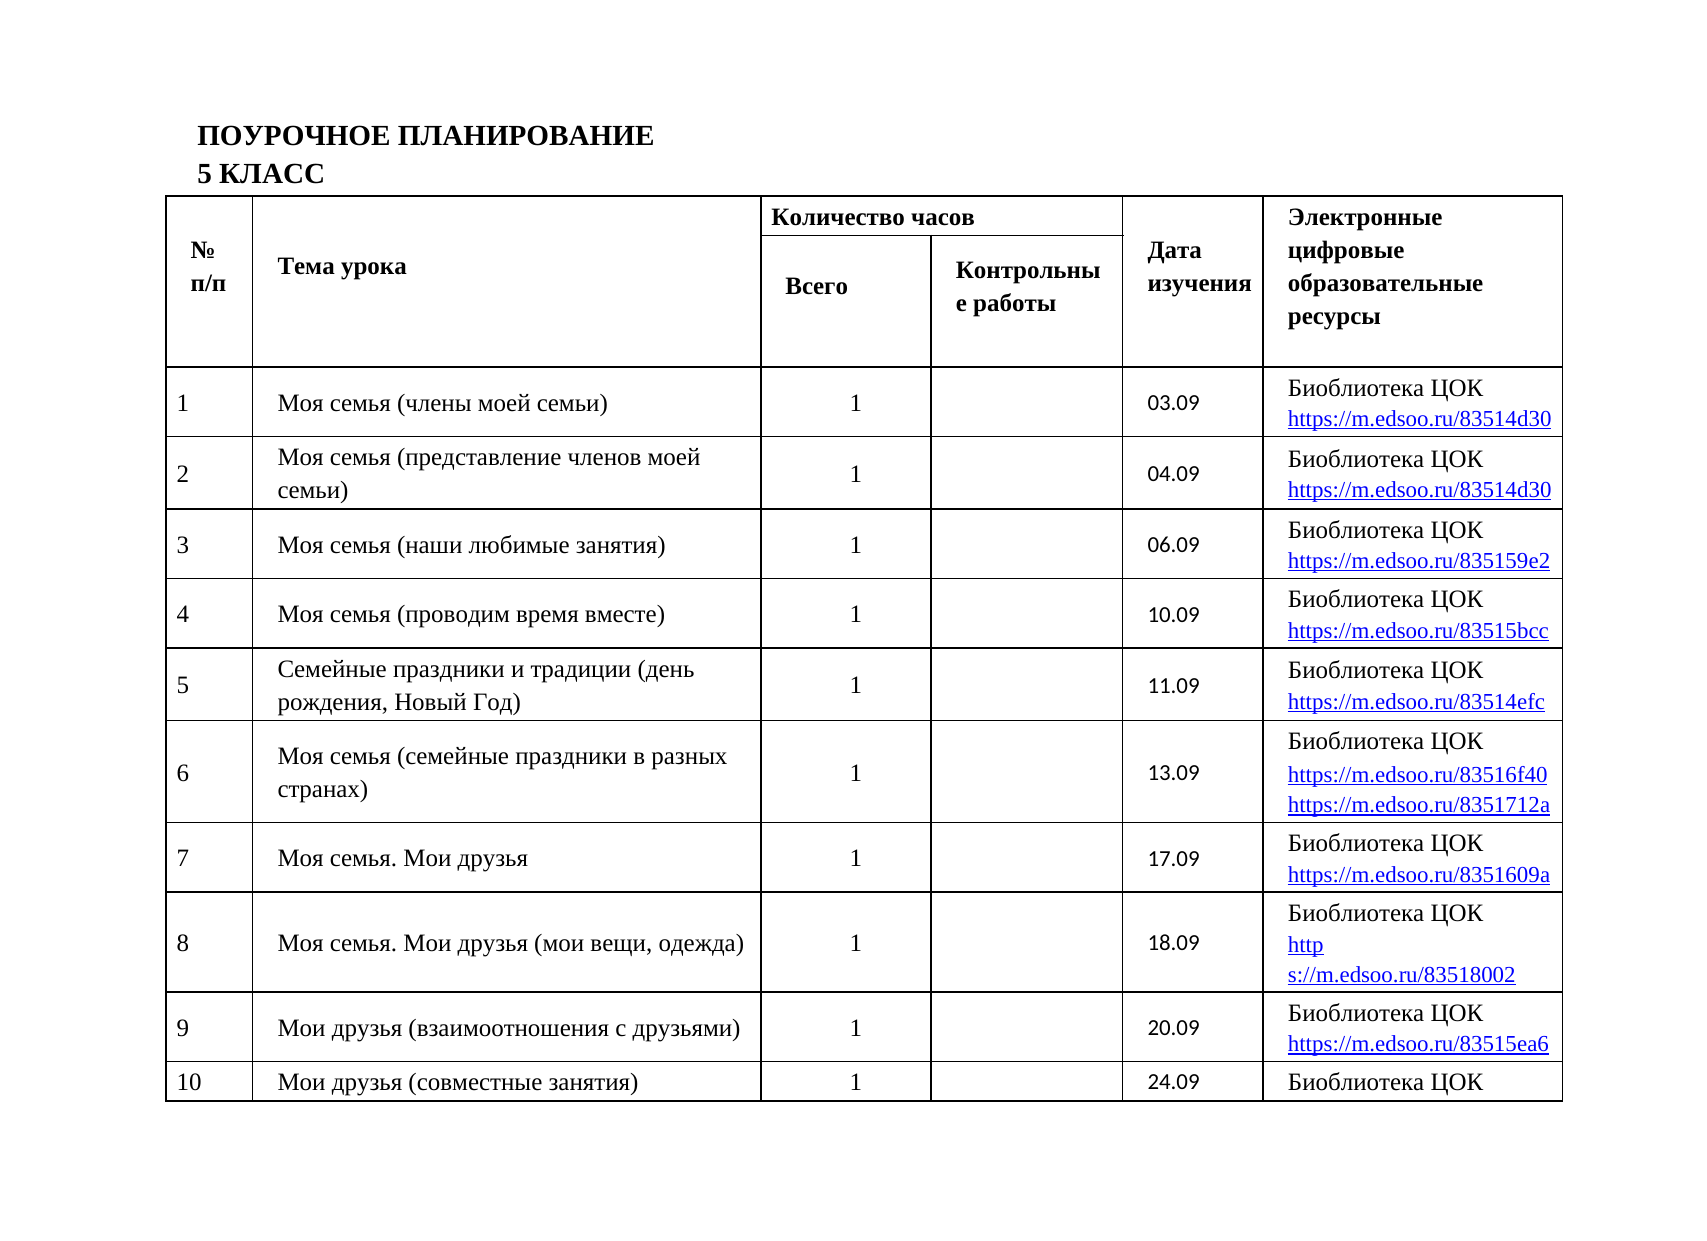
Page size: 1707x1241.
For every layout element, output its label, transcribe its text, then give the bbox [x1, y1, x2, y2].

table_cell Биоблиотека ЦОК https://m.edsoo.ru/835159e2 [1264, 510, 1562, 577]
table_cell [932, 368, 1122, 436]
text ПОУРОЧНОЕ ПЛАНИРОВАНИЕ [190, 118, 1618, 152]
table_cell 18.09 [1123, 893, 1262, 991]
table_cell 13.09 [1123, 721, 1262, 822]
table_cell Биоблиотека ЦОК https://m.edsoo.ru/8351609a [1264, 823, 1562, 891]
table_cell [932, 1062, 1122, 1100]
table_cell 06.09 [1123, 510, 1262, 577]
table_cell Контрольные работы [932, 236, 1122, 366]
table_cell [1264, 1062, 1562, 1100]
table_cell 2 [167, 437, 252, 508]
table_cell 1 [762, 368, 930, 436]
table_cell Биоблиотека ЦОК https://m.edsoo.ru/83515bcc [1264, 579, 1562, 647]
table_cell 10.09 [1123, 579, 1262, 647]
table_cell 6 [167, 721, 252, 822]
table_cell 1 [167, 368, 252, 436]
table_cell 04.09 [1123, 437, 1262, 508]
table_cell Биоблиотека ЦОК https://m.edsoo.ru/83514efc [1264, 649, 1562, 719]
table_cell 1 [762, 437, 930, 508]
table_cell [253, 1062, 760, 1100]
text 5 КЛАСС [190, 157, 1618, 190]
table_cell 1 [762, 510, 930, 577]
table_cell [932, 823, 1122, 891]
table_cell 10 [167, 1062, 252, 1100]
table_cell 1 [762, 823, 930, 891]
table_cell [932, 649, 1122, 719]
table_cell Моя семья (члены моей семьи) [253, 368, 760, 436]
table_cell Моя семья (представление членов моей семьи) [253, 437, 760, 508]
table_cell [932, 993, 1122, 1061]
table_cell Семейные праздники и традиции (день рождения, Новый Год) [253, 649, 760, 719]
table_cell Моя семья (проводим время вместе) [253, 579, 760, 647]
table_cell Моя семья (наши любимые занятия) [253, 510, 760, 577]
table_cell 1 [762, 721, 930, 822]
table_header Тема урока [253, 197, 760, 366]
table_cell [932, 579, 1122, 647]
table_cell 1 [762, 1062, 930, 1100]
table_cell [932, 510, 1122, 577]
table_header Дата изучения [1123, 197, 1262, 366]
table_cell Моя семья. Мои друзья (мои вещи, одежда) [253, 893, 760, 991]
table_cell 9 [167, 993, 252, 1061]
table_cell 3 [167, 510, 252, 577]
table_cell Моя семья. Мои друзья [253, 823, 760, 891]
table_cell 1 [762, 893, 930, 991]
table_cell [932, 437, 1122, 508]
table_cell 17.09 [1123, 823, 1262, 891]
table_cell [932, 721, 1122, 822]
table_cell Биоблиотека ЦОК https://m.edsoo.ru/83514d30 [1264, 437, 1562, 508]
table_cell 1 [762, 993, 930, 1061]
table_cell Биоблиотека ЦОК https://m.edsoo.ru/83518002 [1264, 893, 1562, 991]
table_cell 20.09 [1123, 993, 1262, 1061]
table_cell Биоблиотека ЦОК https://m.edsoo.ru/83515ea6 [1264, 993, 1562, 1061]
table_cell [932, 893, 1122, 991]
table_header № п/п [167, 197, 252, 366]
table_cell 1 [762, 649, 930, 719]
table_cell Всего [762, 236, 930, 366]
table_cell 4 [167, 579, 252, 647]
table_cell Моя семья (семейные праздники в разных странах) [253, 721, 760, 822]
table_cell 8 [167, 893, 252, 991]
table_cell Биоблиотека ЦОК https://m.edsoo.ru/83514d30 [1264, 368, 1562, 436]
table_cell Биоблиотека ЦОК https://m.edsoo.ru/83516f40 https://m.edsoo.ru/8351712a [1264, 721, 1562, 822]
table_cell 03.09 [1123, 368, 1262, 436]
table_cell Мои друзья (взаимоотношения с друзьями) [253, 993, 760, 1061]
table_cell 11.09 [1123, 649, 1262, 719]
table_cell 1 [762, 579, 930, 647]
table_cell 24.09 [1123, 1062, 1262, 1100]
table_header Электронные цифровые образовательные ресурсы [1264, 197, 1562, 366]
table_header Количество часов [762, 197, 1122, 234]
table_cell 5 [167, 649, 252, 719]
table_cell 7 [167, 823, 252, 891]
